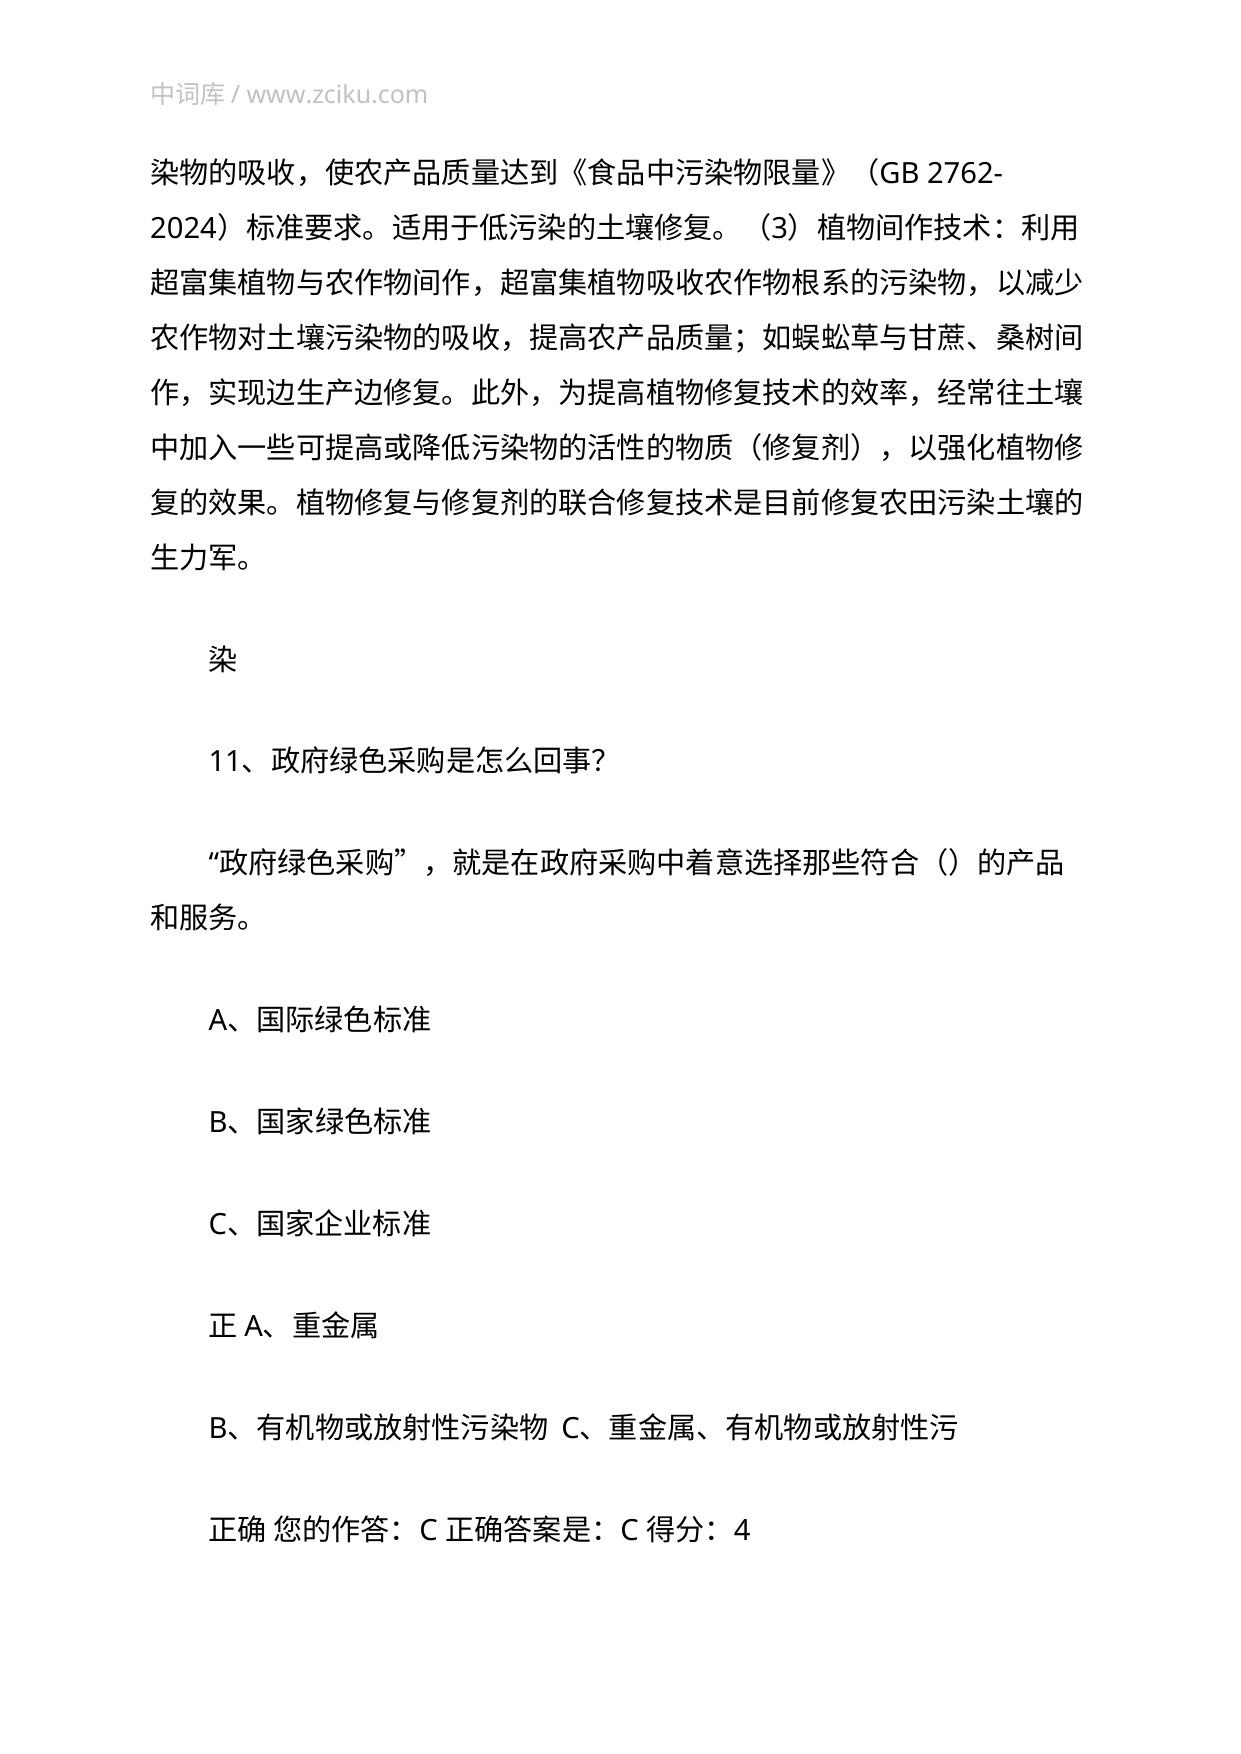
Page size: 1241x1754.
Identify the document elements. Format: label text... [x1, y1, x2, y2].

text B、国家绿色标准 [150, 1099, 1090, 1141]
text 11、政府绿色采购是怎么回事？ [150, 738, 1090, 780]
text B、有机物或放射性污染物 C、重金属、有机物或放射性污 [150, 1405, 1090, 1447]
text 正确 您的作答：C 正确答案是：C 得分：4 [150, 1507, 1090, 1549]
text A、国际绿色标准 [150, 997, 1090, 1039]
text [150, 150, 1090, 577]
text 正 A、重金属 [150, 1303, 1090, 1345]
text C、国家企业标准 [150, 1201, 1090, 1243]
text “政府绿色采购”，就是在政府采购中着意选择那些符合（）的产品和服务。 [150, 840, 1090, 937]
text 染 [150, 636, 1090, 678]
